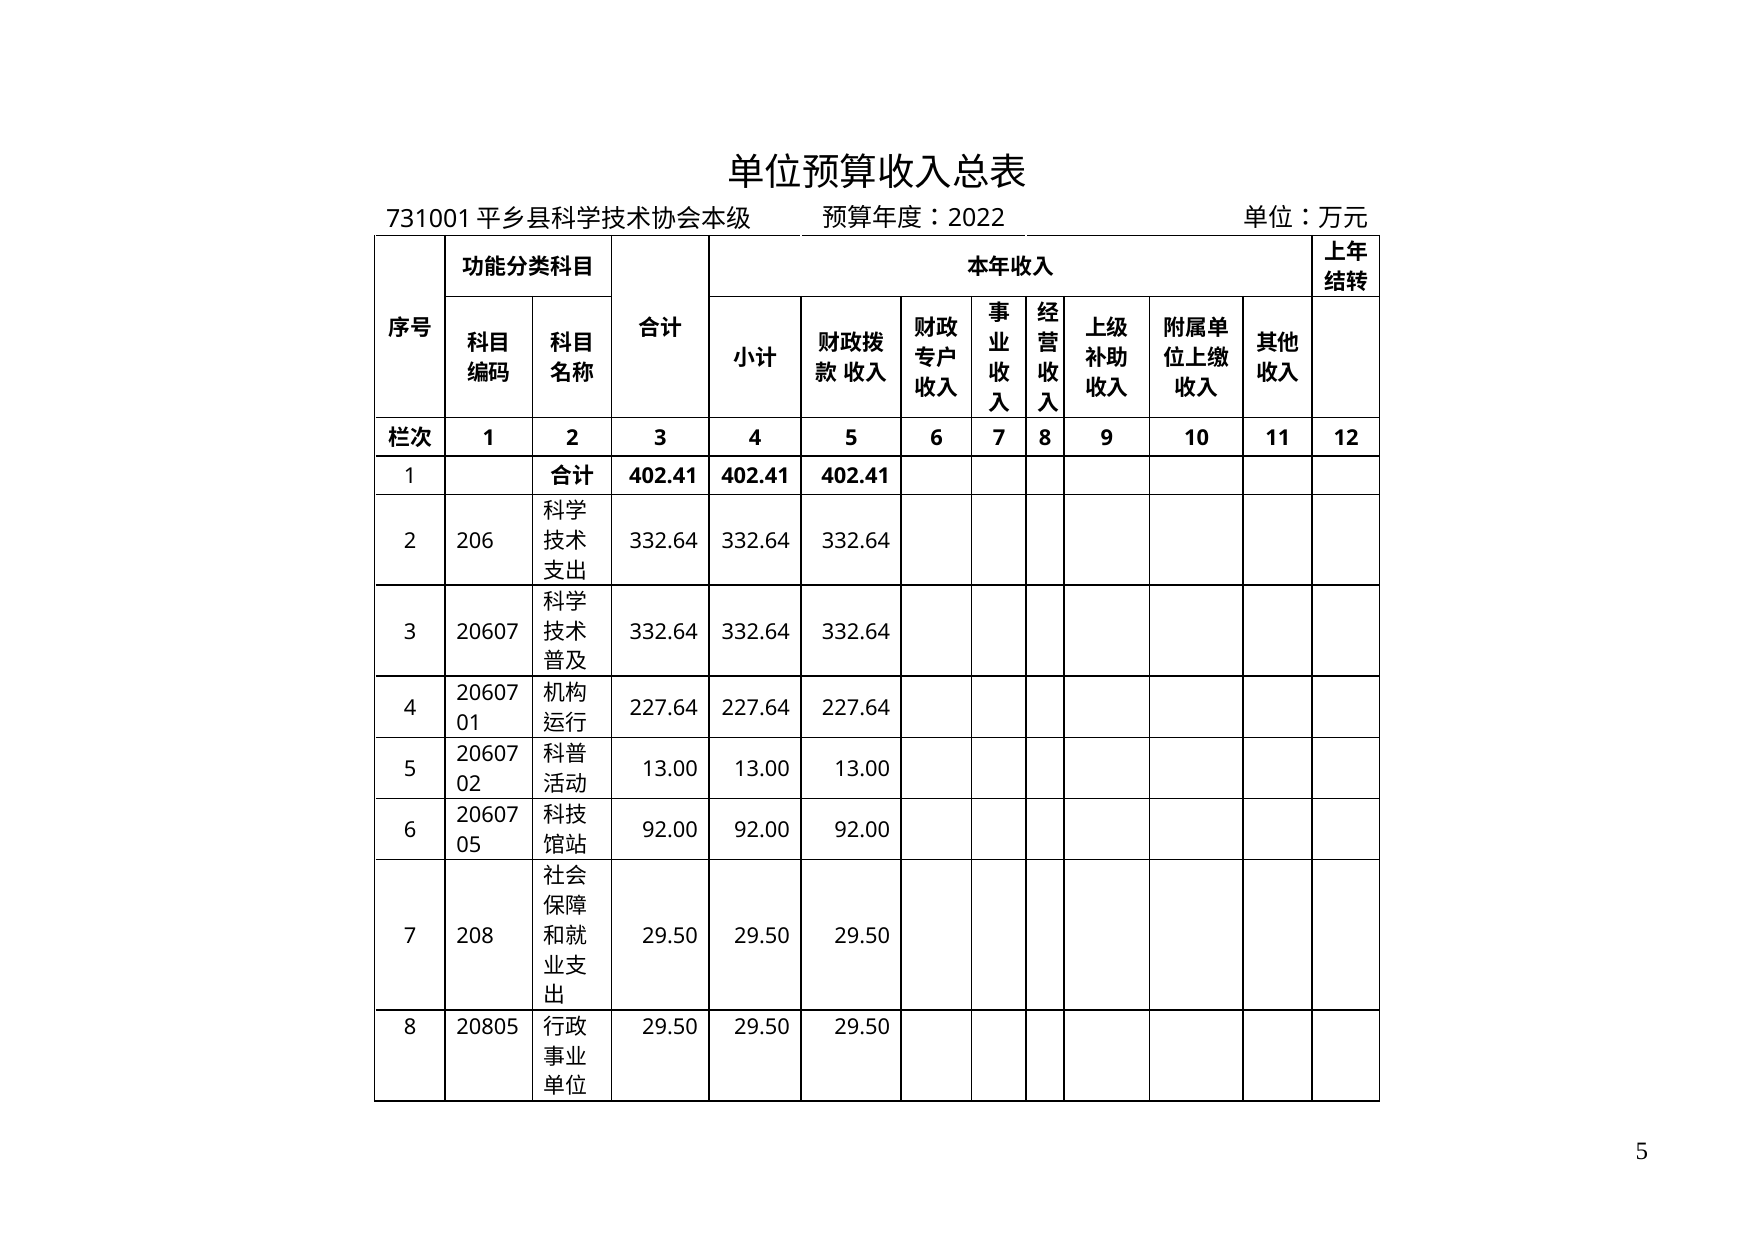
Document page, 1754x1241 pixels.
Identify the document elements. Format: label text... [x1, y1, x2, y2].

table_cell [1313, 860, 1379, 1009]
table_cell 机构运行 [533, 677, 611, 736]
table_cell [1244, 457, 1311, 493]
table_cell [1313, 297, 1379, 417]
table_cell 13.00 [802, 738, 900, 798]
table_cell [1244, 799, 1311, 859]
table_cell [1027, 495, 1063, 584]
table_cell 20805 [446, 1011, 532, 1100]
table_header 单位：万元 [1027, 198, 1379, 235]
table_cell 2 [375, 495, 444, 584]
table_cell 科学技术普及 [533, 586, 611, 675]
table_cell 332.64 [710, 495, 800, 584]
table_cell 上年结转 [1313, 236, 1379, 296]
table_cell 科目 编码 [446, 297, 532, 417]
table_cell 92.00 [710, 799, 800, 859]
table_cell 6 [375, 799, 444, 859]
table_cell 332.64 [612, 495, 708, 584]
table_cell 8 [1027, 418, 1063, 455]
table_cell 20607 [446, 586, 532, 675]
table_cell [902, 860, 971, 1009]
table_cell [1150, 860, 1242, 1009]
table_cell [1027, 586, 1063, 675]
table_header 预算年度：2022 [802, 198, 1025, 235]
table_cell [972, 457, 1025, 493]
table_cell 11 [1244, 418, 1311, 455]
table_cell [1027, 738, 1063, 798]
table_cell [1313, 799, 1379, 859]
table_cell 13.00 [612, 738, 708, 798]
table_cell 227.64 [802, 677, 900, 736]
table_cell [1065, 586, 1149, 675]
table_cell 5 [375, 738, 444, 798]
table_cell [1027, 677, 1063, 736]
table_cell 29.50 [612, 860, 708, 1009]
table_cell 332.64 [802, 586, 900, 675]
table_cell 本年收入 [710, 236, 1311, 296]
table_cell [1313, 586, 1379, 675]
table_cell 上级补助收入 [1065, 297, 1149, 417]
table_cell [1244, 677, 1311, 736]
table_cell [1244, 1011, 1311, 1100]
table_cell [1027, 860, 1063, 1009]
table_cell 3 [375, 585, 444, 675]
table_cell [1244, 586, 1311, 675]
table_cell [902, 495, 971, 584]
table_cell 227.64 [710, 677, 800, 736]
table_cell [1150, 799, 1242, 859]
table_cell 4 [710, 418, 800, 455]
table_cell 合计 [612, 236, 708, 417]
table_cell [972, 860, 1025, 1009]
table_cell 9 [1065, 418, 1149, 455]
table_cell 1 [375, 456, 444, 493]
table_cell [972, 799, 1025, 859]
table_cell [902, 677, 971, 736]
table_cell [1027, 799, 1063, 859]
table_cell 1 [446, 418, 532, 455]
table_cell 7 [375, 860, 444, 1009]
table_cell 29.50 [710, 1011, 800, 1100]
table_cell 功能分类科目 [446, 236, 611, 296]
text 单位预算收入总表 [106, 142, 1648, 196]
table_cell 8 [375, 1010, 444, 1100]
table_cell 财政专户 收入 [902, 297, 971, 417]
table_cell [1027, 457, 1063, 493]
table_cell [902, 586, 971, 675]
table_cell [972, 586, 1025, 675]
table_cell [972, 677, 1025, 736]
table_cell 29.50 [612, 1011, 708, 1100]
table_cell 2060705 [446, 799, 532, 859]
table_cell 科目名称 [533, 297, 611, 417]
table_cell [1313, 1011, 1379, 1100]
table_cell 4 [375, 676, 444, 736]
table_cell 社会保障和就业支出 [533, 860, 611, 1009]
table_cell 经营收入 [1027, 297, 1063, 417]
table_cell 332.64 [802, 495, 900, 584]
table_cell [1150, 738, 1242, 798]
table_cell [972, 495, 1025, 584]
table_cell 财政拨款 收入 [802, 297, 900, 417]
table_cell [1313, 677, 1379, 736]
table_cell [1150, 586, 1242, 675]
table_cell 事业收入 [972, 297, 1025, 417]
table_cell [1150, 677, 1242, 736]
table_cell [1313, 457, 1379, 493]
table_cell 92.00 [802, 799, 900, 859]
table_cell 12 [1313, 418, 1379, 455]
table_cell 332.64 [612, 586, 708, 675]
table_cell 208 [446, 860, 532, 1009]
table_cell 小计 [710, 297, 800, 417]
table_cell 其他收入 [1244, 297, 1311, 417]
table_cell 3 [612, 418, 708, 455]
table_cell 13.00 [710, 738, 800, 798]
table_cell [1244, 738, 1311, 798]
table_cell [1065, 495, 1149, 584]
table_cell 332.64 [710, 586, 800, 675]
table_cell 科普活动 [533, 738, 611, 798]
table_cell [1065, 860, 1149, 1009]
table_cell [446, 457, 532, 493]
table_cell 29.50 [802, 860, 900, 1009]
table_cell [1150, 1011, 1242, 1100]
table_cell 206 [446, 495, 532, 584]
table_cell 6 [902, 418, 971, 455]
table_cell [1313, 738, 1379, 798]
table_cell [1244, 495, 1311, 584]
table_cell 2060701 [446, 677, 532, 736]
table_cell 29.50 [710, 860, 800, 1009]
table_cell 7 [972, 418, 1025, 455]
table_cell 科学技术支出 [533, 495, 611, 584]
table_cell 2 [533, 418, 611, 455]
table_cell [902, 738, 971, 798]
table_cell 合计 [533, 457, 611, 493]
table_cell [1244, 860, 1311, 1009]
table_cell 402.41 [612, 457, 708, 493]
table_cell 附属单位上缴收入 [1150, 297, 1242, 417]
table_cell 5 [802, 418, 900, 455]
table_cell 2060702 [446, 738, 532, 798]
table_cell [972, 1011, 1025, 1100]
table_cell 92.00 [612, 799, 708, 859]
table_cell [1065, 1011, 1149, 1100]
table_cell 402.41 [802, 457, 900, 493]
table_cell [902, 1011, 971, 1100]
table_cell [902, 799, 971, 859]
table_header 731001平乡县科学技术协会本级 [375, 198, 800, 235]
table_cell 序号 [375, 236, 444, 417]
table_cell 科技馆站 [533, 799, 611, 859]
table_cell 29.50 [802, 1011, 900, 1100]
table_cell [1065, 738, 1149, 798]
table_cell 行政事业单位养老支出 [533, 1011, 611, 1100]
table_cell 10 [1150, 418, 1242, 455]
table_cell [1313, 495, 1379, 584]
table_cell 227.64 [612, 677, 708, 736]
table_cell [972, 738, 1025, 798]
table_cell [1027, 1011, 1063, 1100]
table_cell [902, 457, 971, 493]
table_cell [1150, 495, 1242, 584]
table_cell [1065, 799, 1149, 859]
table_cell 栏次 [375, 418, 444, 455]
table_cell [1065, 677, 1149, 736]
table_cell [1150, 457, 1242, 493]
table_cell 402.41 [710, 457, 800, 493]
table_cell [1065, 457, 1149, 493]
